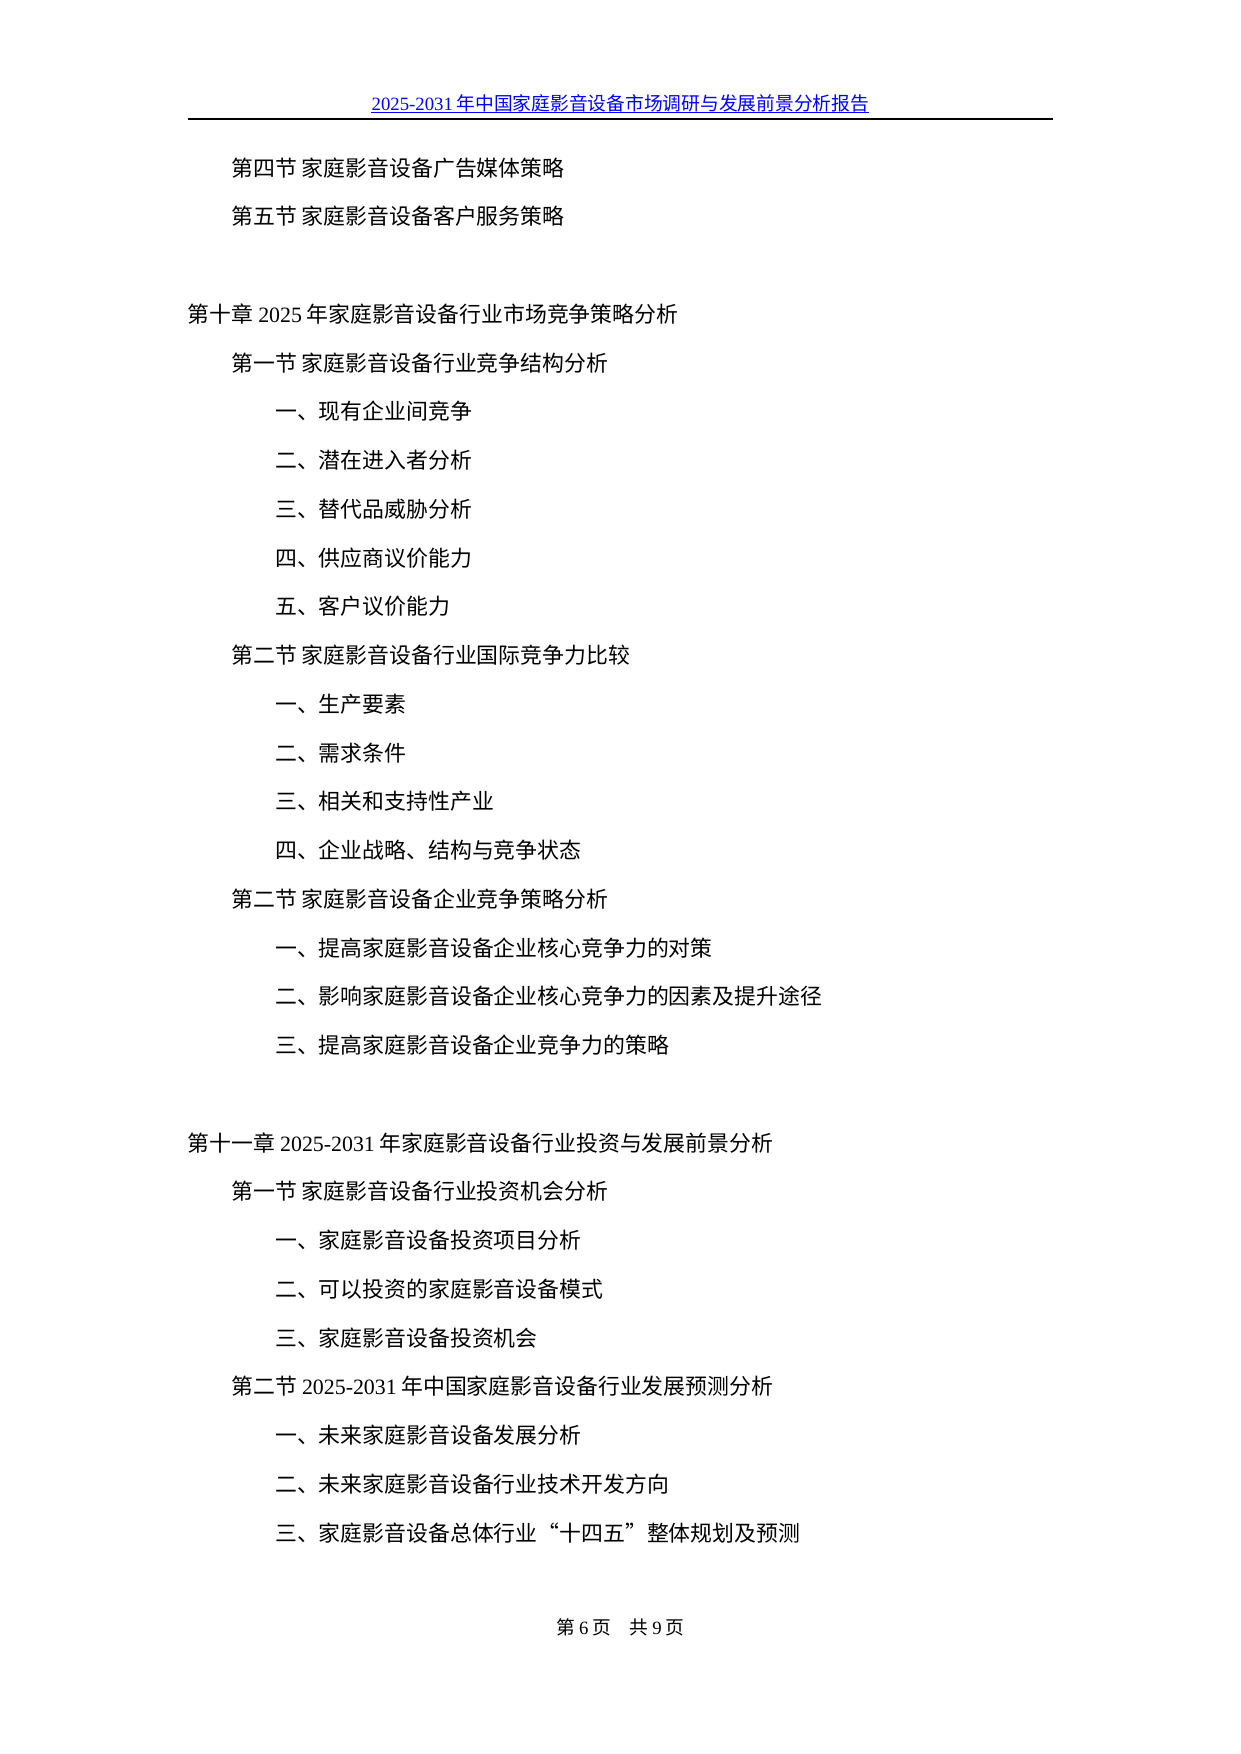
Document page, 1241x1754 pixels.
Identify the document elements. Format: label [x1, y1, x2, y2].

text [187, 150, 1053, 1548]
